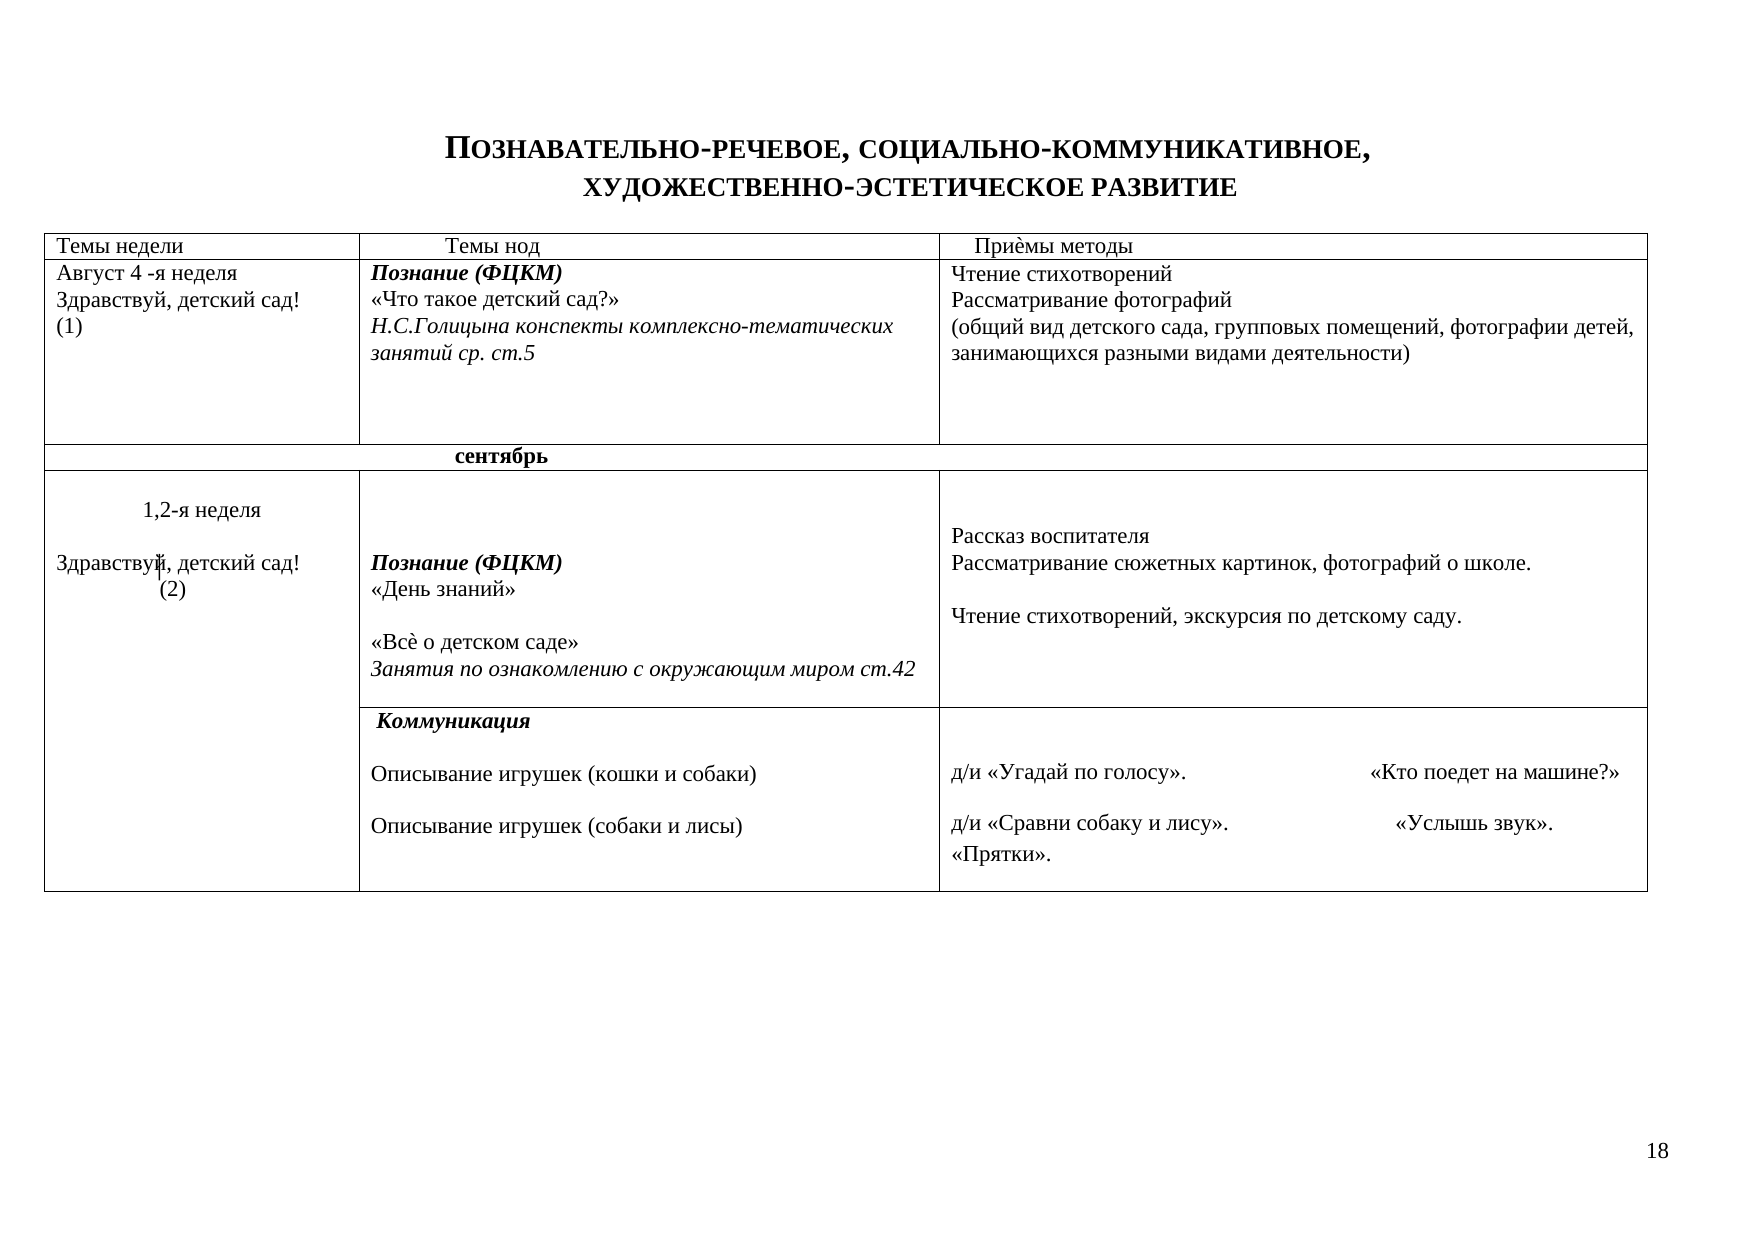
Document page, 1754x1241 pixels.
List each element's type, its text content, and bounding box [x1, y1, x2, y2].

table_cell Познание (ФЦКМ) «Что такое детский сад?» Н.С.Голицына конспекты комплексно-тематических занятий ср. ст.5 [360, 260, 939, 443]
table_cell Рассказ воспитателя Рассматривание сюжетных картинок, фотографий о школе. Чтение стихотворений, экскурсия по детскому саду. [940, 471, 1647, 707]
table_cell Коммуникация Описывание игрушек (кошки и собаки) Описывание игрушек (собаки и лисы) [360, 708, 939, 891]
table_cell Чтение стихотворений Рассматривание фотографий (общий вид детского сада, групповых помещений, фотографии детей, занимающихся разными видами деятельности) [940, 260, 1647, 443]
text ПОЗНАВАТЕЛЬНО-РЕЧЕВОЕ, СОЦИАЛЬНО-КОММУНИКАТИВНОЕ, ХУДОЖЕСТВЕННО-ЭСТЕТИЧЕСКОЕ РАЗВИТИЕ [444, 127, 1374, 204]
table_header Темы недели [45, 234, 359, 259]
table_cell Познание (ФЦКМ) «День знаний» «Всѐ о детском саде» Занятия по ознакомлению с окружающим миром ст.42 [360, 471, 939, 707]
table_header Темы нод [360, 234, 939, 259]
table_header Приѐмы методы [940, 234, 1647, 259]
table_cell д/и «Угадай по голосу». «Кто поедет на машине?» д/и «Сравни собаку и лису». «Услышь звук». «Прятки». [940, 708, 1647, 891]
table_cell сентябрь [45, 445, 1647, 470]
table_cell 1,2-я неделя Здравствуй, детский сад! (2) [45, 471, 359, 891]
table_cell Август 4 -я неделя Здравствуй, детский сад! (1) [45, 260, 359, 443]
